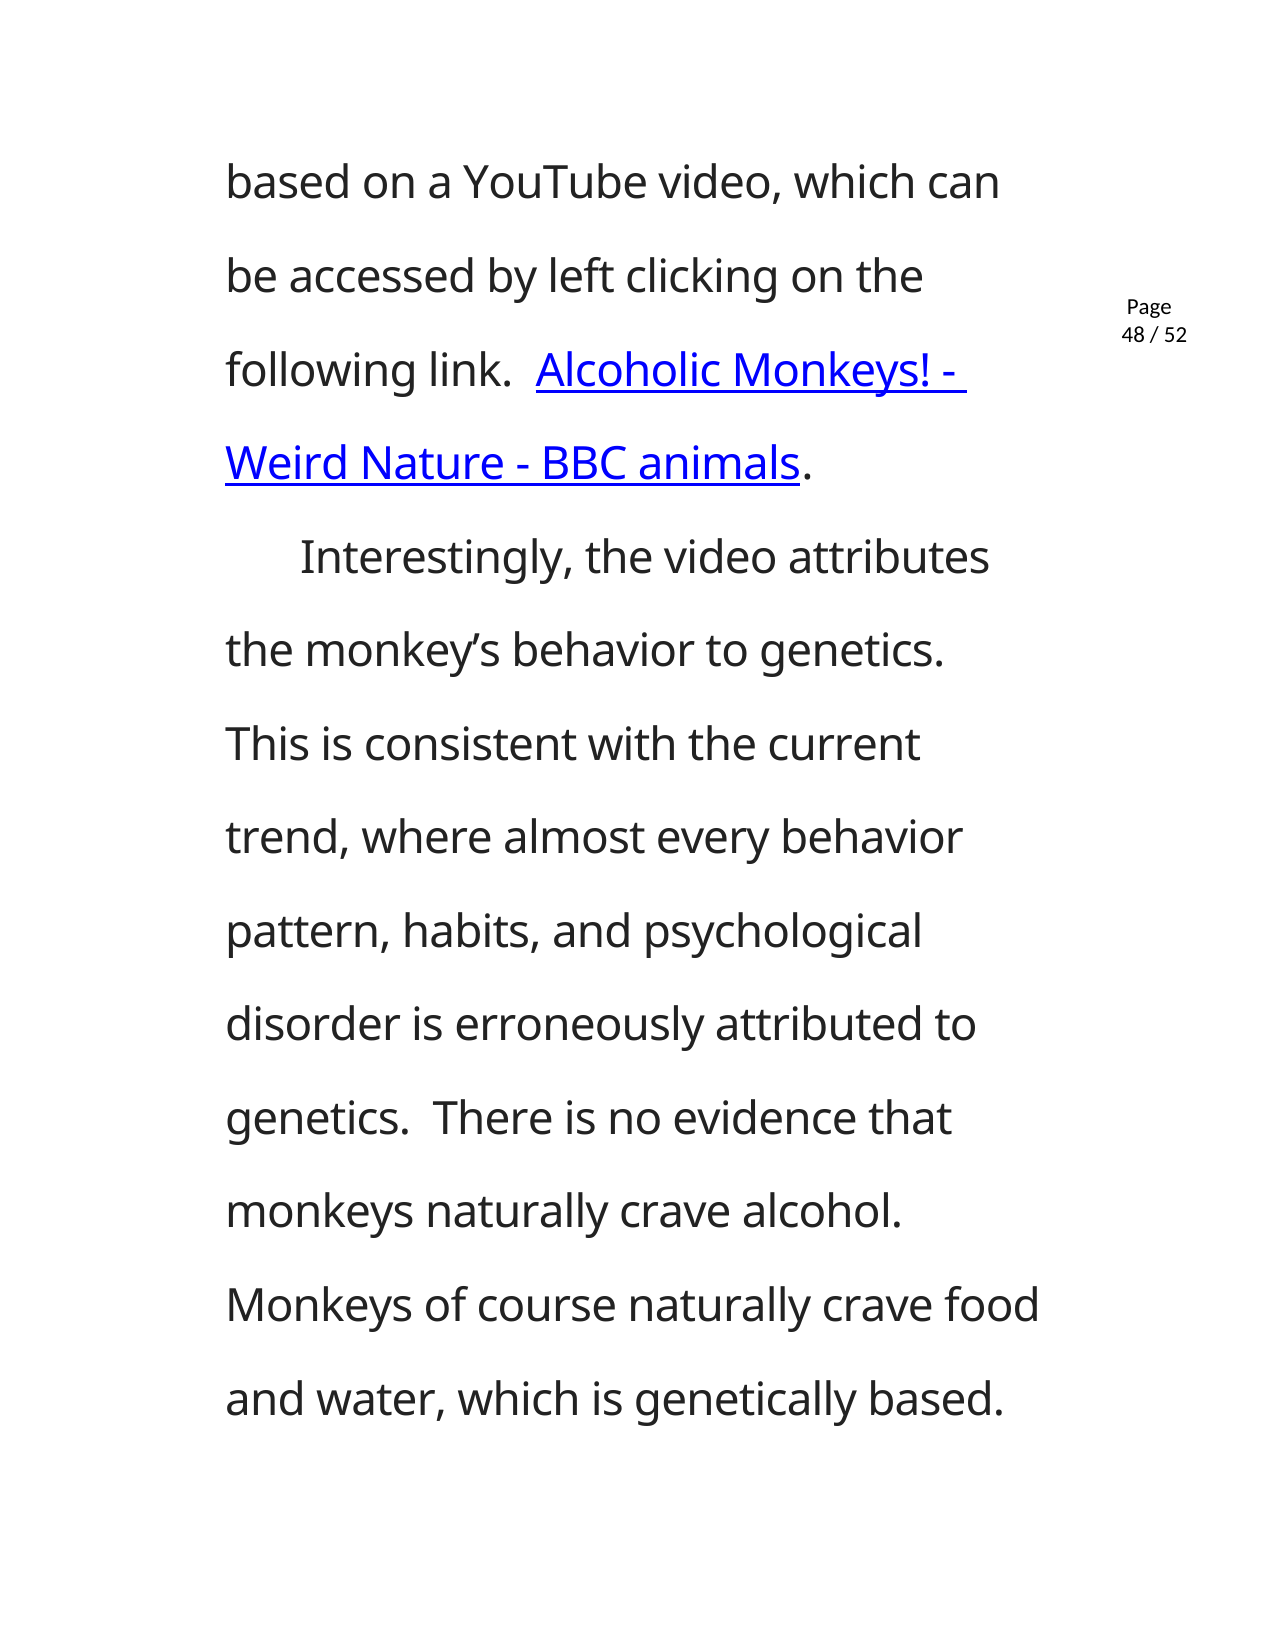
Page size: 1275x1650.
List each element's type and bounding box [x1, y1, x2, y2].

text [225, 524, 1050, 1428]
text [225, 150, 1050, 493]
